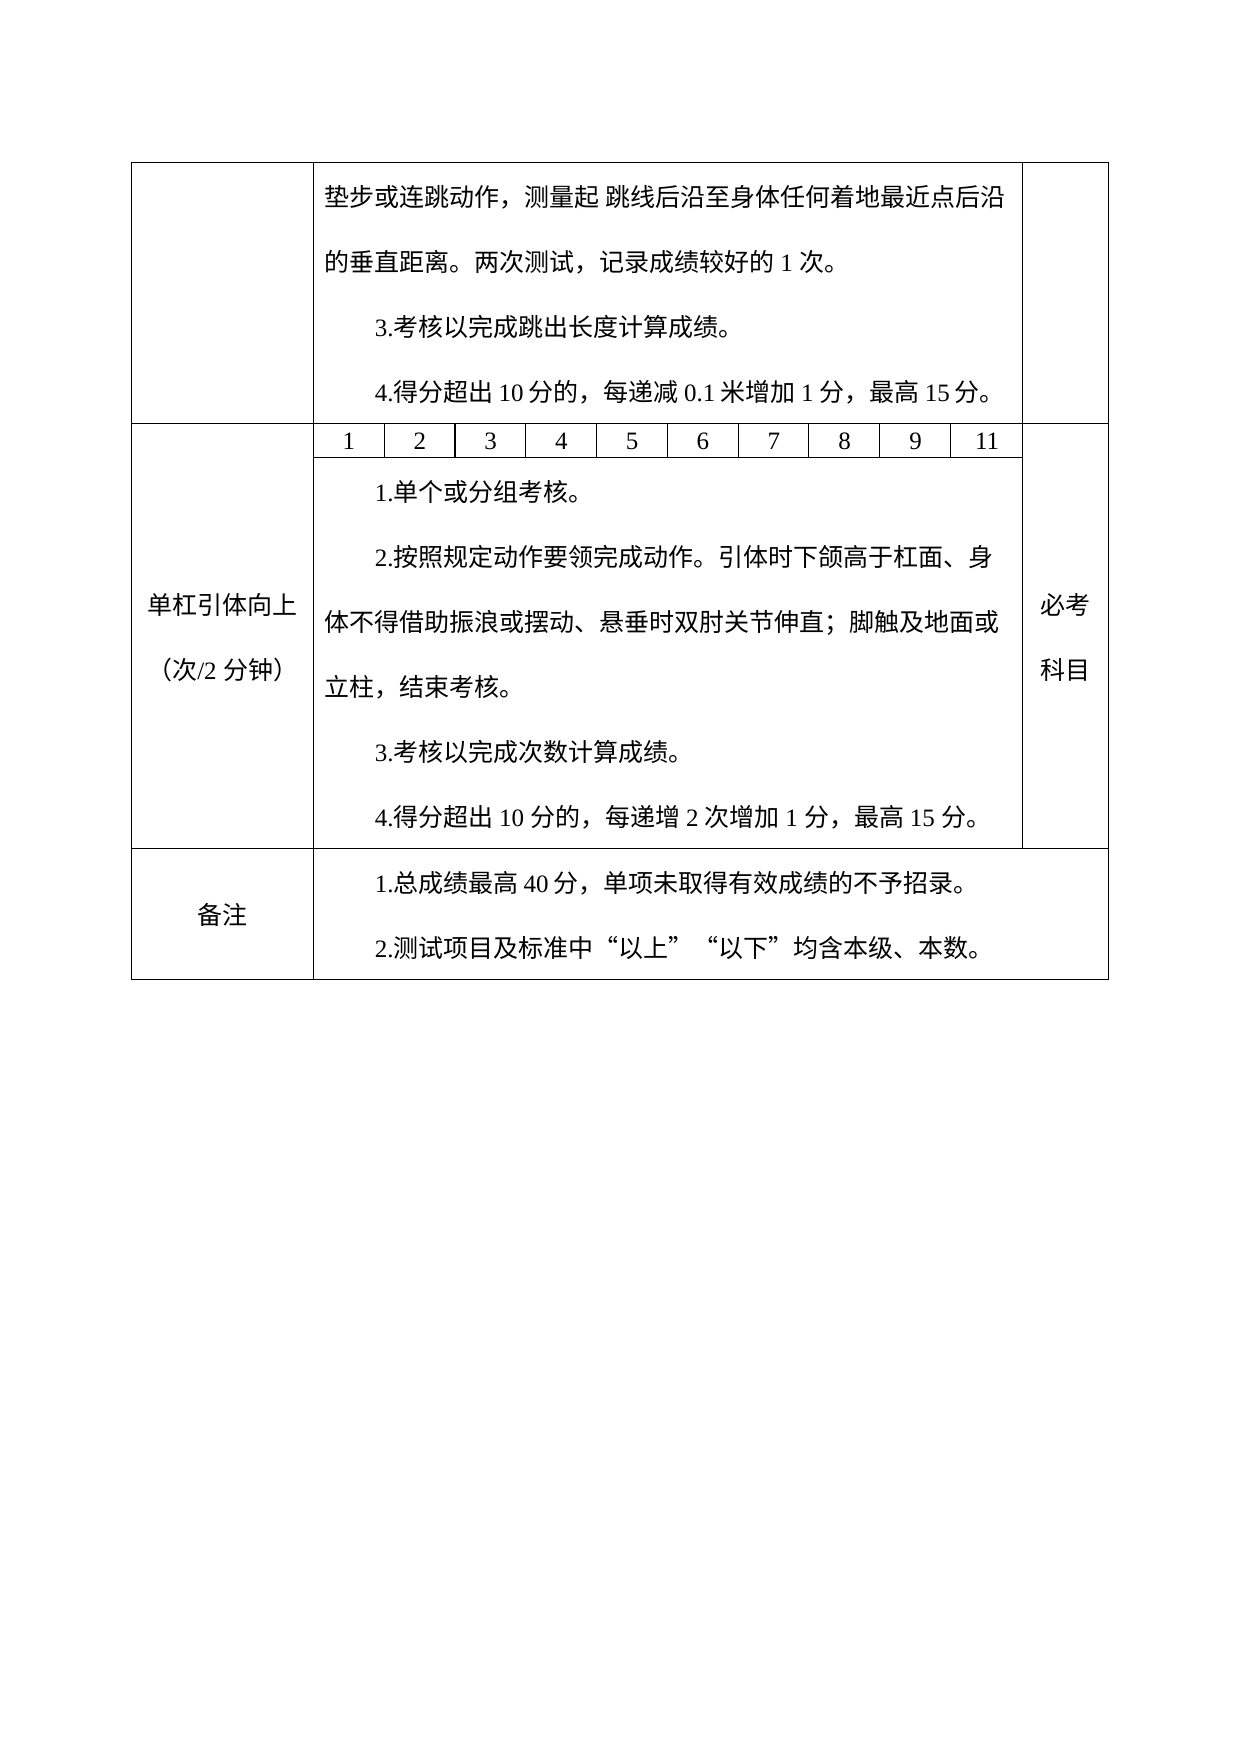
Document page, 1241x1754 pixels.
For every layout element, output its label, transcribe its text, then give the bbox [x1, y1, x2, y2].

table_cell 8 [809, 424, 879, 457]
table_cell 3 [456, 424, 525, 457]
table_cell 2 [385, 424, 454, 457]
table_cell 7 [739, 424, 808, 457]
table_cell 9 [880, 424, 950, 457]
table_cell 11 [951, 424, 1022, 457]
table_cell 4 [526, 424, 596, 457]
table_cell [314, 163, 1022, 423]
table_cell 5 [597, 424, 667, 457]
table_cell 1.总成绩最高40分，单项未取得有效成绩的不予招录。 2.测试项目及标准中“以上”“以下”均含本级、本数。 [314, 849, 1108, 979]
table_cell 单杠引体向上 （次/2 分钟） [132, 424, 313, 848]
table_cell 1.单个或分组考核。 2.按照规定动作要领完成动作。引体时下颌高于杠面、身体不得借助振浪或摆动、悬垂时双肘关节伸直；脚触及地面或立柱，结束考核。 3.考核以完成次数计算成绩。 4.得分超出 10 分的，每递增 2 次增加 1 分，最高 15 分。 [314, 458, 1022, 848]
table_cell 备注 [132, 849, 313, 979]
table_cell 必考科目 [1023, 424, 1108, 848]
table_cell 6 [668, 424, 738, 457]
table_cell 1 [314, 424, 384, 457]
